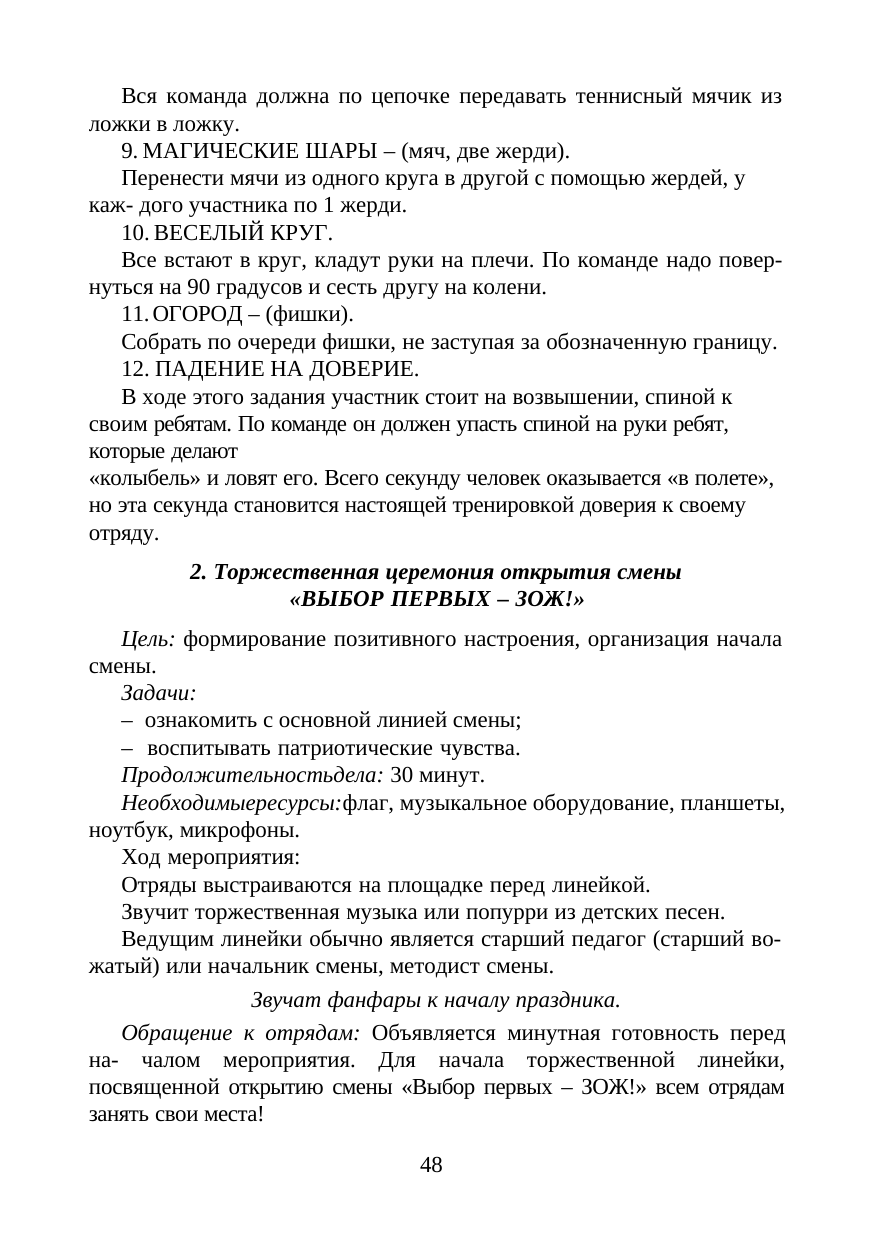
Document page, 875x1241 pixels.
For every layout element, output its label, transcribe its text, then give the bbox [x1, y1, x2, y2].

text Ход мероприятия: [121, 843, 799, 869]
text Продолжительностьдела: 30 минут. [121, 761, 799, 788]
text Цель: формирование позитивного настроения, организация начала смены. [88, 624, 786, 678]
text жатый) или начальник смены, методист смены. [88, 953, 799, 979]
text Вся команда должна по цепочке передавать теннисный мячик из ложки в ложку. [88, 82, 786, 136]
text «колыбель» и ловят его. Всего секунду человек оказывается «в полете», но эта секунда становится настоящей тренировкой доверия к своему отряду. [88, 464, 786, 545]
list ПАДЕНИЕ НА ДОВЕРИЕ. [121, 356, 799, 382]
text Собрать по очереди фишки, не заступая за обозначенную границу. [121, 328, 799, 354]
text Необходимыересурсы:флаг, музыкальное оборудование, планшеты, ноутбук, микрофоны. [88, 789, 787, 842]
list МАГИЧЕСКИЕ ШАРЫ – (мяч, две жерди). [121, 137, 799, 163]
text «ВЫБОР ПЕРВЫХ – ЗОЖ!» [111, 585, 763, 612]
text Все встают в круг, кладут руки на плечи. По команде надо повер- нуться на 90 градусов и сесть другу на колени. [88, 246, 786, 299]
text Звучит торжественная музыка или попурри из детских песен. Ведущим линейки обычно является старший педагог (старший во- [121, 898, 786, 952]
text Задачи: [121, 679, 799, 705]
text Обращение к отрядам: Объявляется минутная готовность перед на- чалом мероприятия. Для начала торжественной линейки, посвященной открытию смены «Выбор первых – ЗОЖ!» всем отрядам занять свои места! [88, 1019, 786, 1127]
text В ходе этого задания участник стоит на возвышении, спиной к своим ребятам. По команде он должен упасть спиной на руки ребят, которые делают [88, 383, 786, 463]
list ВЕСЕЛЫЙ КРУГ. [121, 219, 799, 245]
text Перенести мячи из одного круга в другой с помощью жердей, у каж- дого участника по 1 жерди. [88, 164, 786, 218]
list ОГОРОД – (фишки). [121, 301, 799, 327]
text – ознакомить с основной линией смены; [121, 706, 799, 733]
subtitle 2. Торжественная церемония открытия смены [190, 558, 799, 584]
text – воспитывать патриотические чувства. [121, 734, 799, 760]
text Отряды выстраиваются на площадке перед линейкой. [121, 871, 799, 897]
text Звучат фанфары к началу праздника. [251, 986, 799, 1012]
